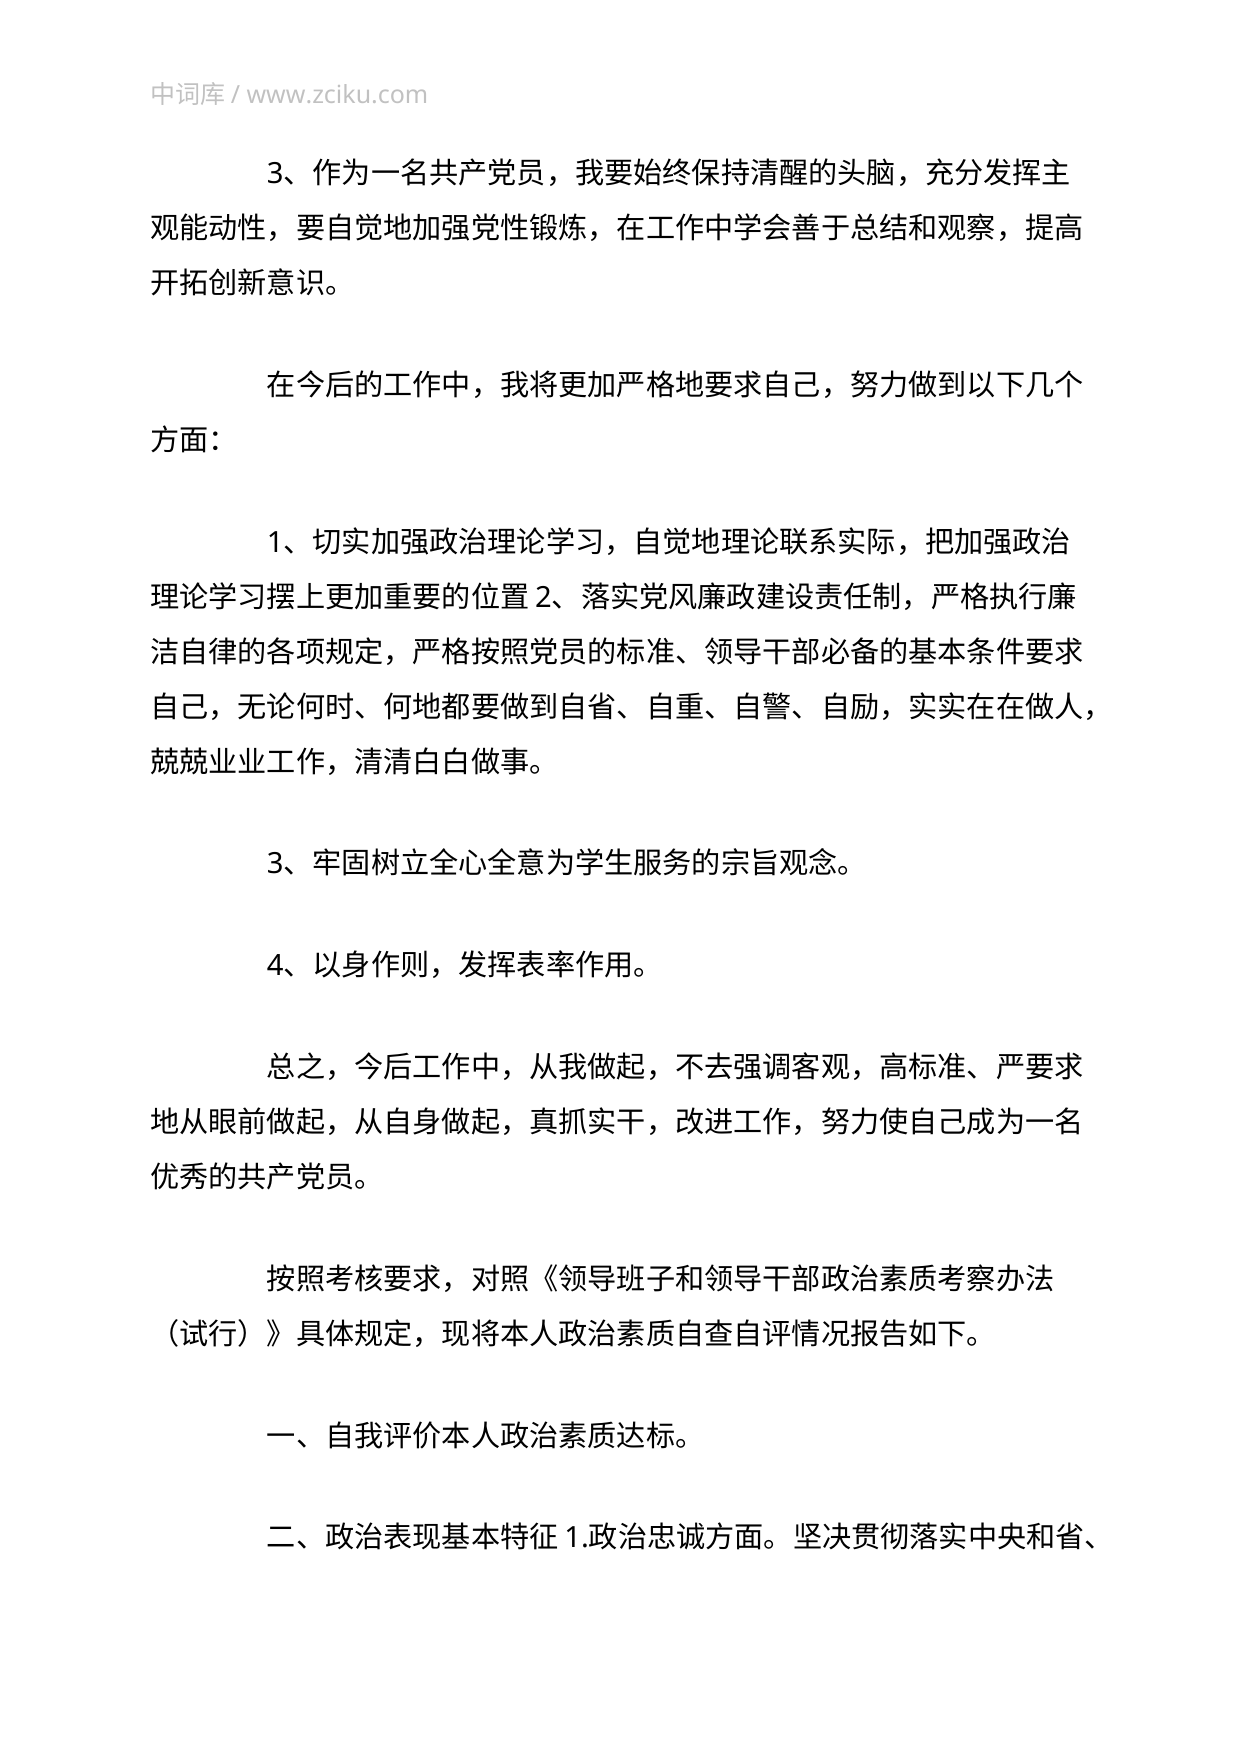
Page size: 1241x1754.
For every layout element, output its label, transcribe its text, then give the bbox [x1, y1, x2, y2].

text 按照考核要求，对照《领导班子和领导干部政治素质考察办法（试行）》具体规定，现将本人政治素质自查自评情况报告如下。 [150, 1255, 1090, 1353]
text 总之，今后工作中，从我做起，不去强调客观，高标准、严要求地从眼前做起，从自身做起，真抓实干，改进工作，努力使自己成为一名优秀的共产党员。 [150, 1044, 1090, 1196]
text 一、自我评价本人政治素质达标。 [150, 1412, 1090, 1454]
text 在今后的工作中，我将更加严格地要求自己，努力做到以下几个方面： [150, 362, 1090, 459]
text 3、作为一名共产党员，我要始终保持清醒的头脑，充分发挥主观能动性，要自觉地加强党性锻炼，在工作中学会善于总结和观察，提高开拓创新意识。 [150, 150, 1090, 302]
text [150, 1514, 1090, 1556]
text 1、切实加强政治理论学习，自觉地理论联系实际，把加强政治理论学习摆上更加重要的位置2、落实党风廉政建设责任制，严格执行廉洁自律的各项规定，严格按照党员的标准、领导干部必备的基本条件要求自己，无论何时、何地都要做到自省、自重、自警、自励，实实在在做人，兢兢业业工作，清清白白做事。 [150, 518, 1090, 780]
text 3、牢固树立全心全意为学生服务的宗旨观念。 [150, 840, 1090, 882]
text 4、以身作则，发挥表率作用。 [150, 942, 1090, 984]
